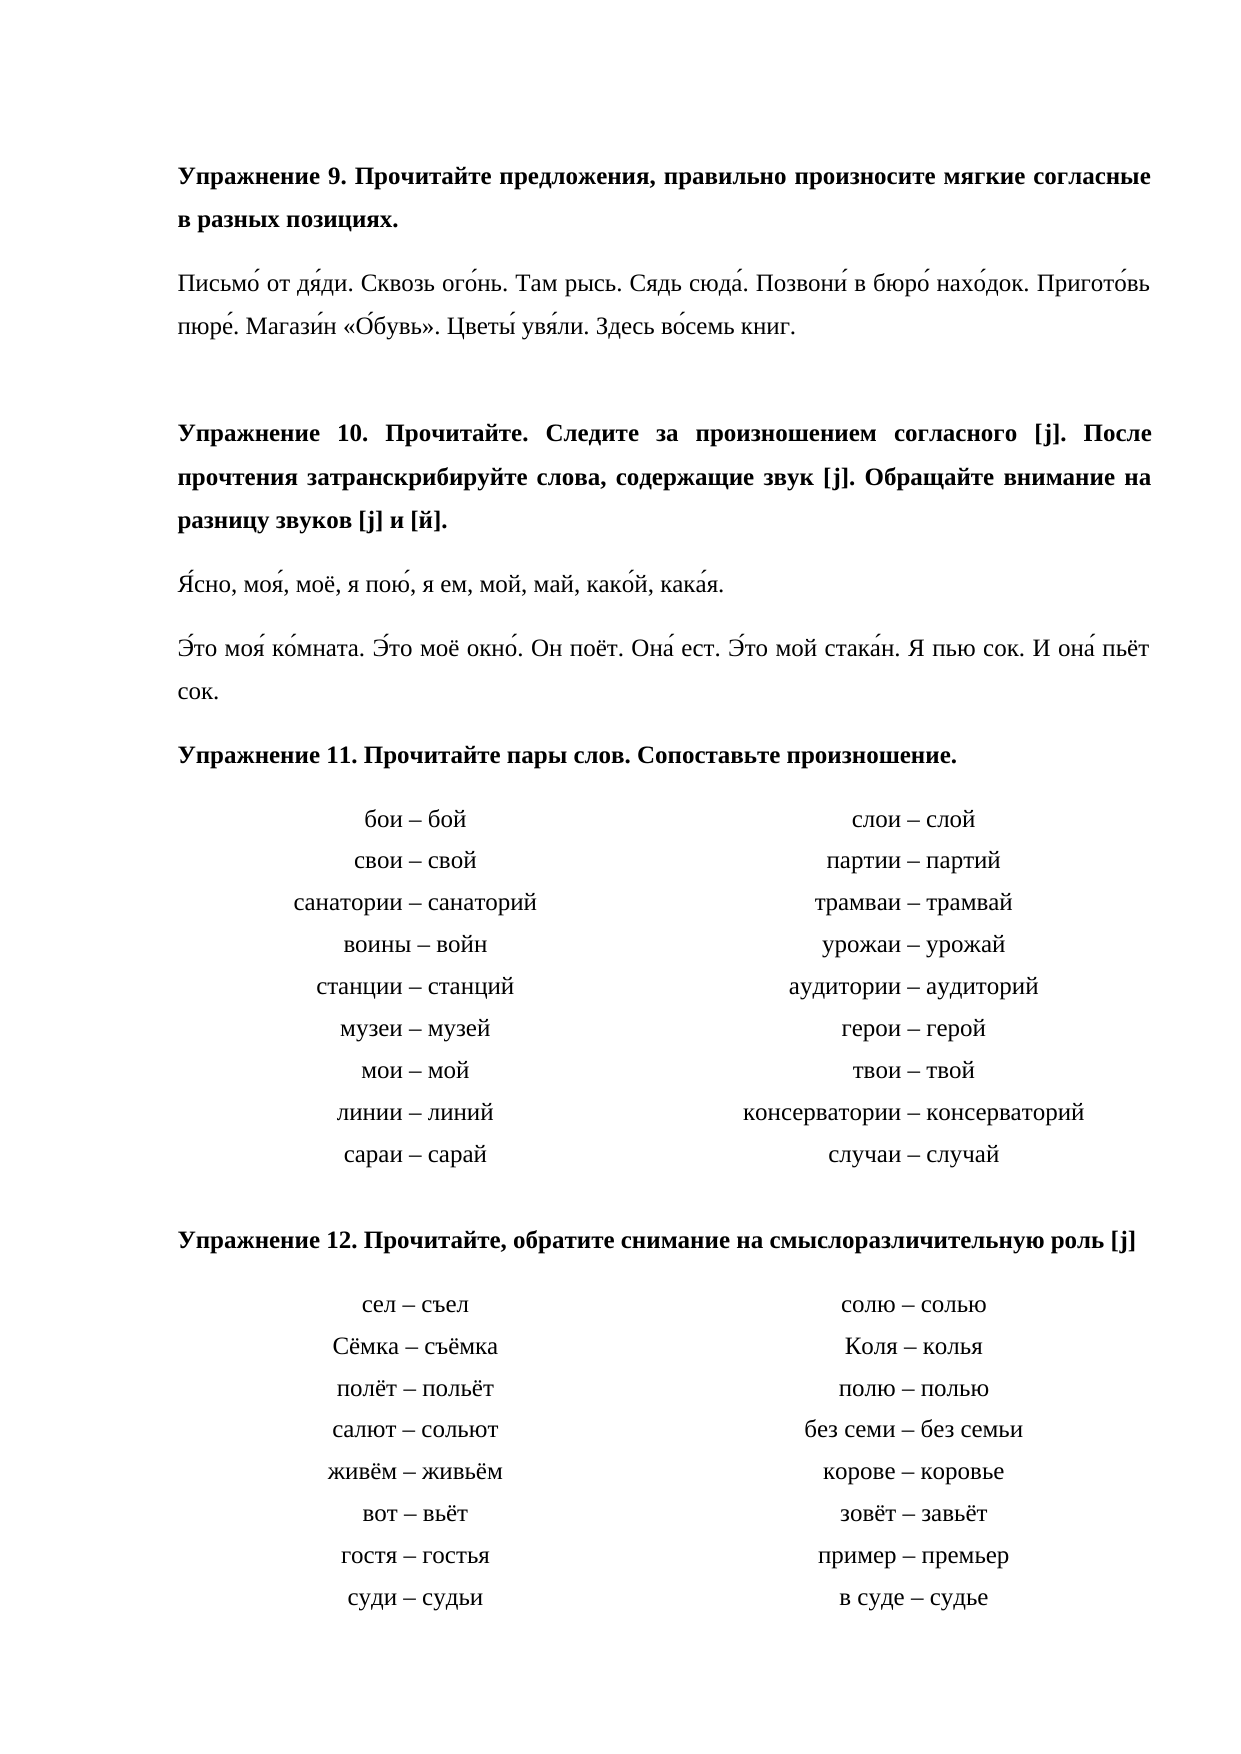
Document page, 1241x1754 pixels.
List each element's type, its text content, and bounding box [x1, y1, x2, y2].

table_header бои – бой [166, 804, 664, 846]
table_cell без семи – без семьи [664, 1415, 1163, 1456]
table_header солю – солью [664, 1289, 1163, 1331]
table_cell пример – премьер [664, 1540, 1163, 1582]
table_cell воины – войн [166, 929, 664, 971]
table_cell твои – твой [664, 1055, 1163, 1097]
table_cell живём – живьём [166, 1456, 664, 1498]
table_cell трамваи – трамвай [664, 888, 1163, 929]
table_cell сараи – сарай [166, 1139, 664, 1225]
table_cell вот – вьёт [166, 1498, 664, 1540]
table_cell мои – мой [166, 1055, 664, 1097]
text Я́сно, моя́, моё, я пою́, я ем, мой, май, како́й, кака́я. [177, 569, 1152, 597]
table_cell салют – сольют [166, 1415, 664, 1456]
table_cell гостя – гостья [166, 1540, 664, 1582]
table_cell полю – полью [664, 1373, 1163, 1414]
table_cell партии – партий [664, 846, 1163, 887]
table_cell зовёт – завьёт [664, 1498, 1163, 1540]
table_cell полёт – польёт [166, 1373, 664, 1414]
text Письмо́ от дя́ди. Сквозь ого́нь. Там рысь. Сядь сюда́. Позвони́ в бюро́ нахо́док. Пригото́вь пюре́. Магази́н «О́бувь». Цветы́ увя́ли. Здесь во́семь книг. [177, 268, 1152, 340]
text Упражнение 12. Прочитайте, обратите снимание на смыслоразличительную роль [j] [177, 1225, 1152, 1254]
table_cell суди – судьи [166, 1582, 664, 1624]
table_cell в суде – судье [664, 1582, 1163, 1624]
table_cell корове – коровье [664, 1456, 1163, 1498]
table_cell линии – линий [166, 1097, 664, 1139]
table_cell консерватории – консерваторий [664, 1097, 1163, 1139]
table_cell герои – герой [664, 1013, 1163, 1055]
text Упражнение 10. Прочитайте. Следите за произношением согласного [j]. После прочтения затранскрибируйте слова, содержащие звук [j]. Обращайте внимание на разницу звуков [j] и [й]. [177, 418, 1152, 533]
table_cell случаи – случай [664, 1139, 1163, 1225]
table_header сел – съел [166, 1289, 664, 1331]
table_cell урожаи – урожай [664, 929, 1163, 971]
table_header слои – слой [664, 804, 1163, 846]
table_cell Коля – колья [664, 1331, 1163, 1373]
table_cell станции – станций [166, 971, 664, 1013]
text Э́то моя́ ко́мната. Э́то моё окно́. Он поёт. Она́ ест. Э́то мой стака́н. Я пью сок. И она́ пьёт сок. [177, 633, 1152, 704]
table_cell свои – свой [166, 846, 664, 887]
table_cell музеи – музей [166, 1013, 664, 1055]
table_cell Сёмка – съёмка [166, 1331, 664, 1373]
text Упражнение 11. Прочитайте пары слов. Сопоставьте произношение. [177, 740, 1152, 768]
text Упражнение 9. Прочитайте предложения, правильно произносите мягкие согласные в разных позициях. [177, 161, 1152, 233]
table_cell санатории – санаторий [166, 888, 664, 929]
table_cell аудитории – аудиторий [664, 971, 1163, 1013]
